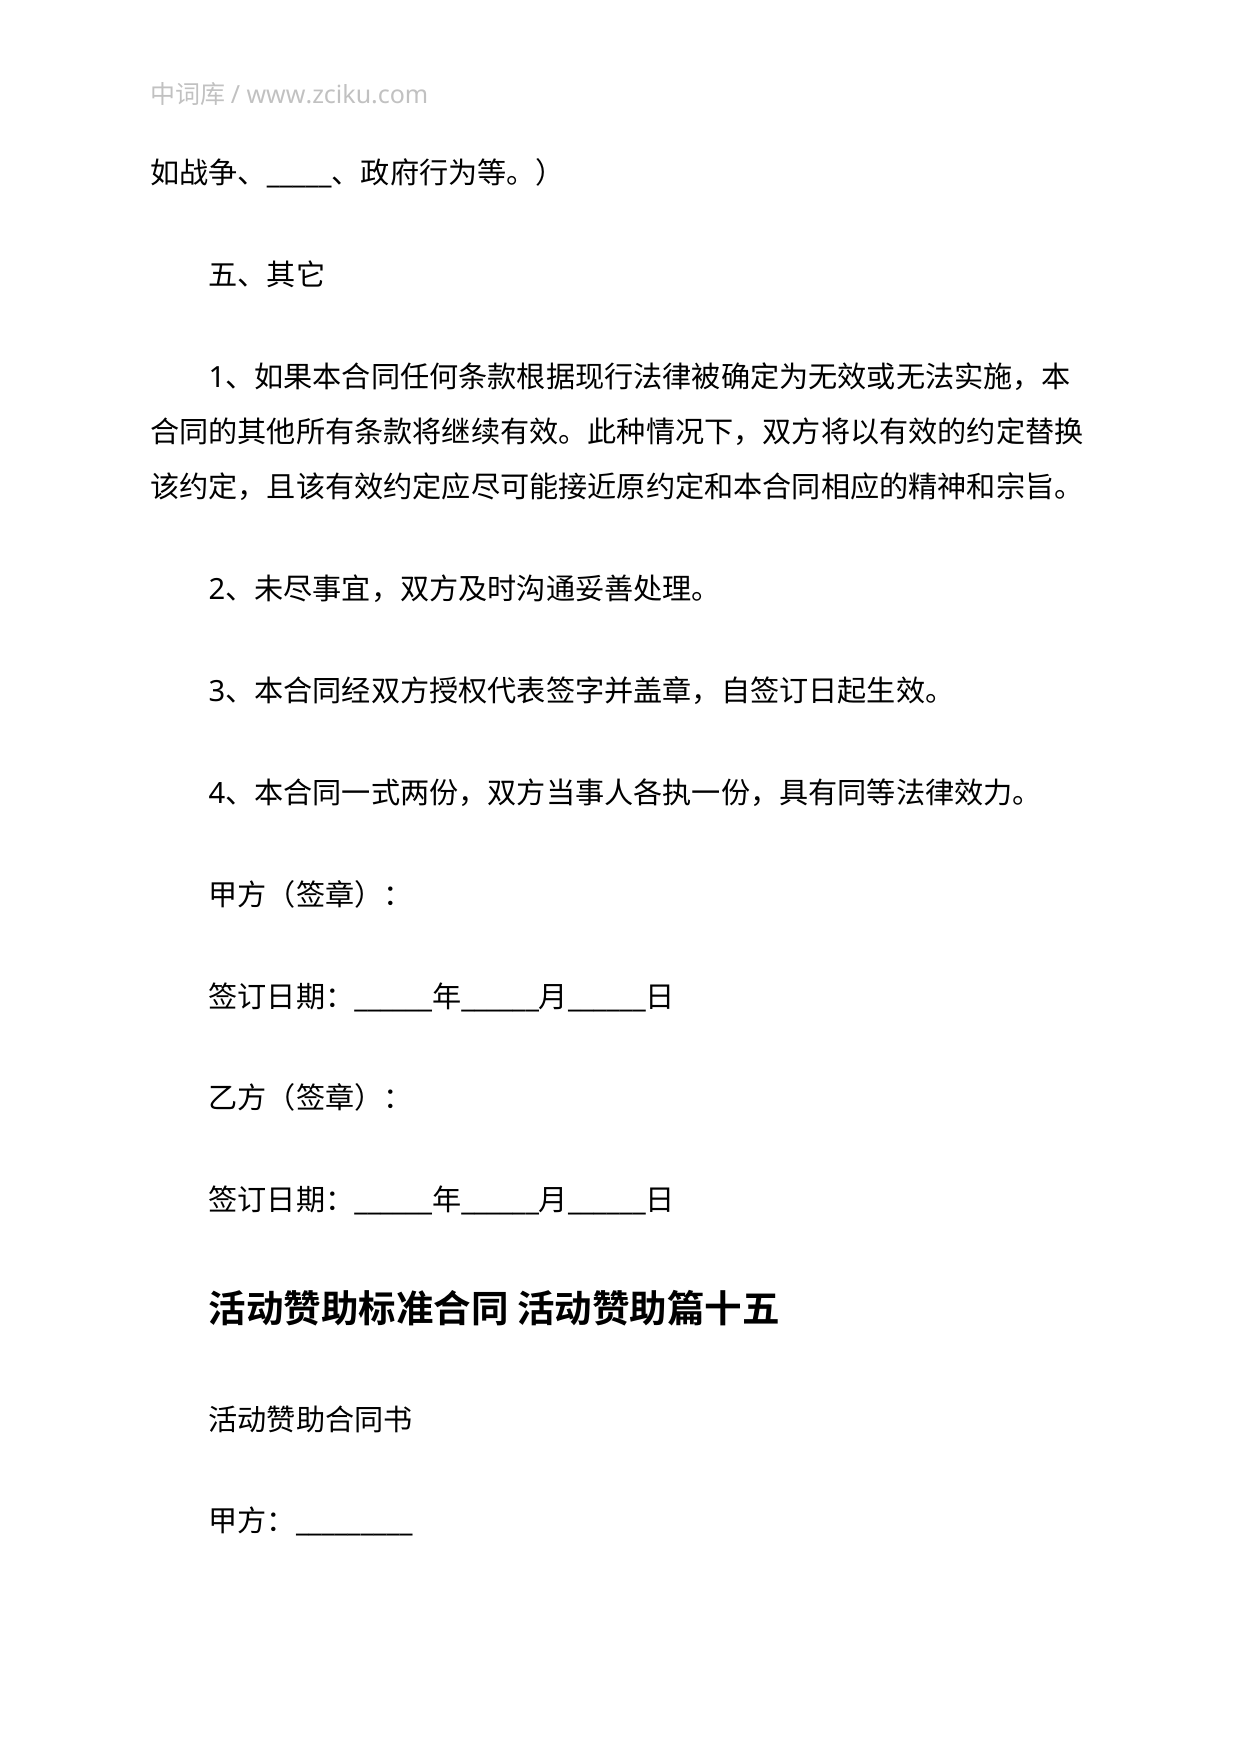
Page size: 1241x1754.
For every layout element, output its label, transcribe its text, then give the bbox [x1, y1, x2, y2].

text 甲方（签章）： [150, 871, 1090, 914]
text 甲方：_________ [150, 1498, 1090, 1540]
text 乙方（签章）： [150, 1075, 1090, 1117]
text 3、本合同经双方授权代表签字并盖章，自签订日起生效。 [150, 667, 1090, 710]
text 签订日期：______年______月______日 [150, 1177, 1090, 1219]
text 1、如果本合同任何条款根据现行法律被确定为无效或无法实施，本合同的其他所有条款将继续有效。此种情况下，双方将以有效的约定替换该约定，且该有效约定应尽可能接近原约定和本合同相应的精神和宗旨。 [150, 354, 1090, 506]
text 4、本合同一式两份，双方当事人各执一份，具有同等法律效力。 [150, 769, 1090, 812]
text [150, 150, 1090, 192]
text 签订日期：______年______月______日 [150, 973, 1090, 1016]
text 五、其它 [150, 252, 1090, 294]
text 2、未尽事宜，双方及时沟通妥善处理。 [150, 565, 1090, 608]
text 活动赞助合同书 [150, 1396, 1090, 1438]
text 活动赞助标准合同 活动赞助篇十五 [150, 1279, 1090, 1333]
